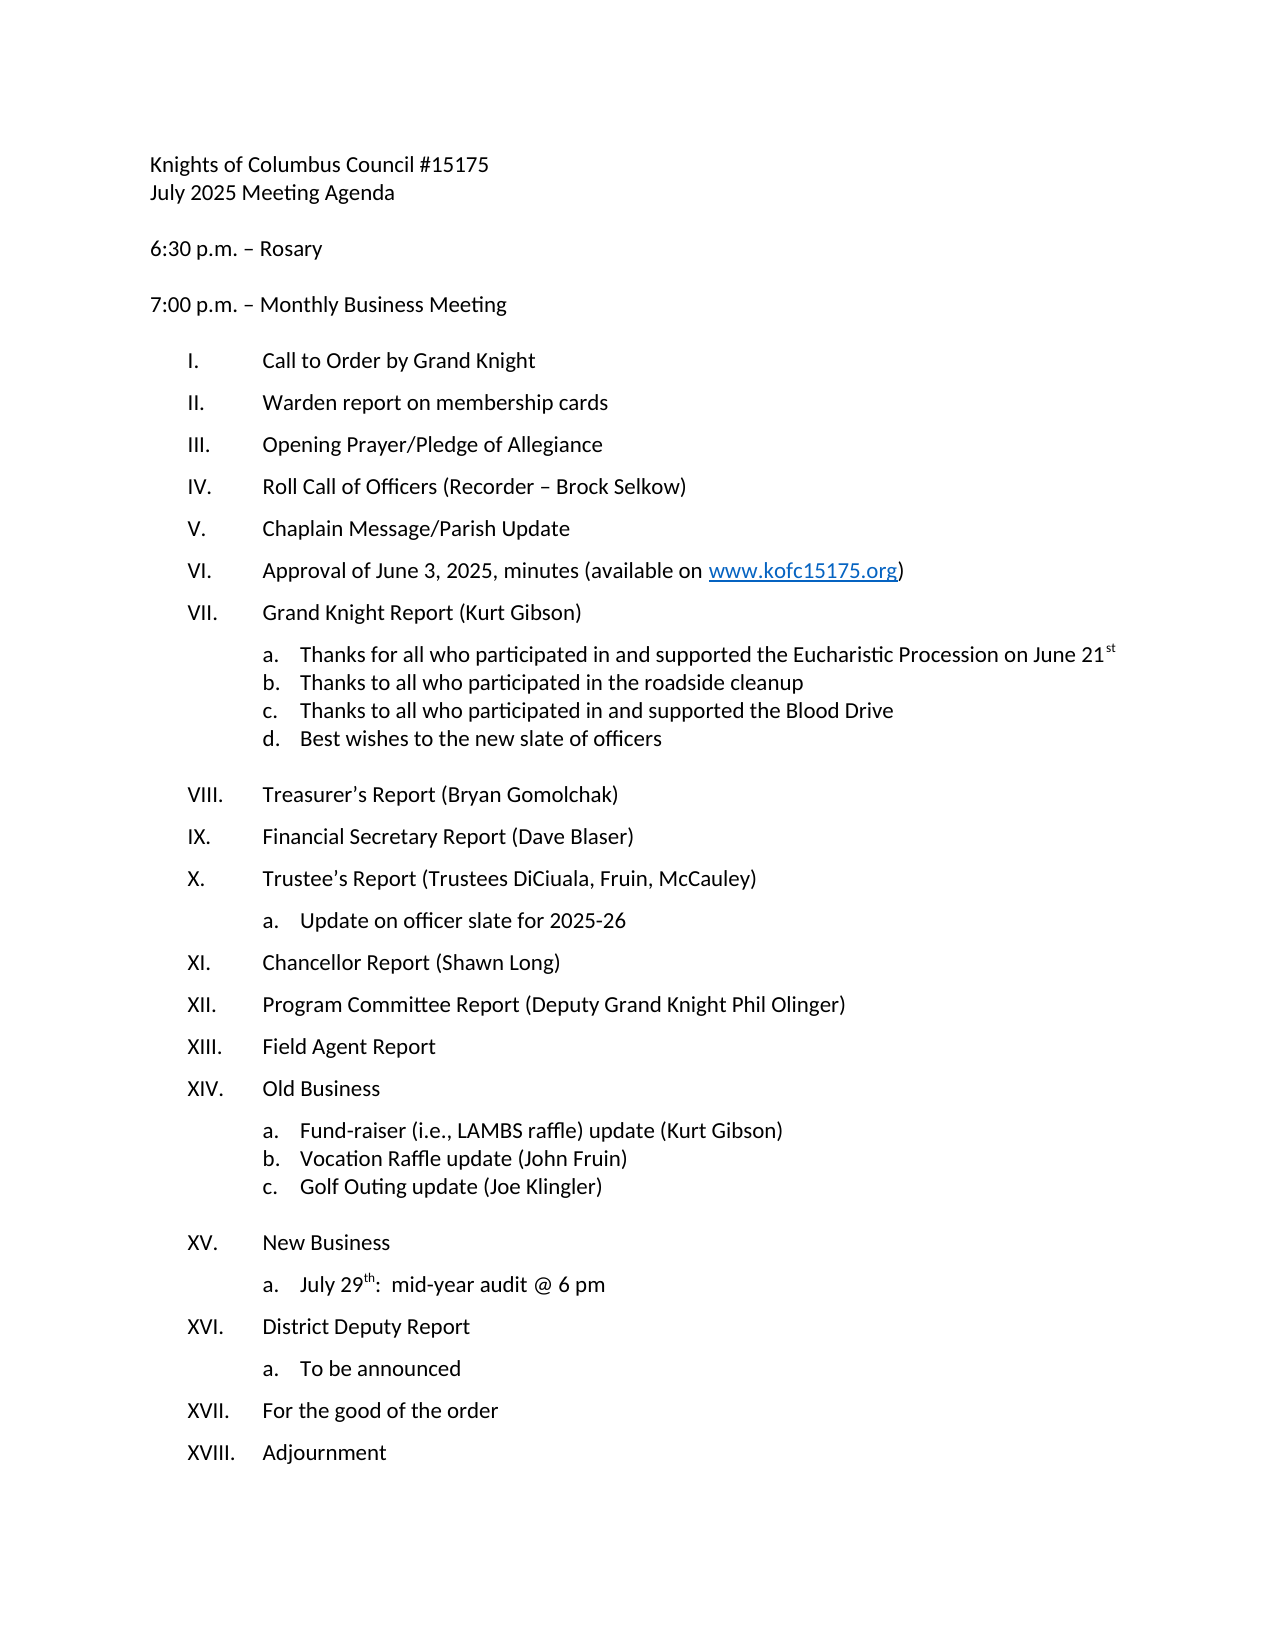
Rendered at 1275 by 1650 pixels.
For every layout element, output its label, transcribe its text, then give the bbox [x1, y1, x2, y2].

list Vocation Raffle update (John Fruin) [262, 1144, 1125, 1172]
list Treasurer’s Report (Bryan Gomolchak) [187, 780, 1125, 808]
list Chancellor Report (Shawn Long) [187, 948, 1125, 976]
text Knights of Columbus Council #15175 [150, 150, 1125, 178]
text July 2025 Meeting Agenda [150, 178, 1125, 206]
list Approval of June 3, 2025, minutes (available on www.kofc15175.org) [187, 556, 1125, 584]
list Old Business [187, 1074, 1125, 1102]
list July 29th: mid-year audit @ 6 pm [262, 1270, 1125, 1298]
list Opening Prayer/Pledge of Allegiance [187, 430, 1125, 458]
list Thanks to all who participated in the roadside cleanup [262, 668, 1125, 696]
list For the good of the order [187, 1396, 1125, 1424]
list Trustee’s Report (Trustees DiCiuala, Fruin, McCauley) [187, 864, 1125, 892]
list Warden report on membership cards [187, 388, 1125, 416]
list Chaplain Message/Parish Update [187, 514, 1125, 542]
list Field Agent Report [187, 1032, 1125, 1060]
list Golf Outing update (Joe Klingler) [262, 1172, 1125, 1200]
list Best wishes to the new slate of officers [262, 724, 1125, 752]
list New Business [187, 1228, 1125, 1256]
list Thanks to all who participated in and supported the Blood Drive [262, 696, 1125, 724]
list Grand Knight Report (Kurt Gibson) [187, 598, 1125, 626]
list Thanks for all who participated in and supported the Eucharistic Procession on June 21st [262, 640, 1125, 668]
list District Deputy Report [187, 1312, 1125, 1340]
list To be announced [262, 1354, 1125, 1382]
list Program Committee Report (Deputy Grand Knight Phil Olinger) [187, 990, 1125, 1018]
list Adjournment [187, 1438, 1125, 1466]
list Update on officer slate for 2025-26 [262, 906, 1125, 934]
list Call to Order by Grand Knight [187, 346, 1125, 374]
list Financial Secretary Report (Dave Blaser) [187, 822, 1125, 850]
list Roll Call of Officers (Recorder – Brock Selkow) [187, 472, 1125, 500]
text 6:30 p.m. – Rosary [150, 234, 1125, 262]
text 7:00 p.m. – Monthly Business Meeting [150, 290, 1125, 318]
list Fund-raiser (i.e., LAMBS raffle) update (Kurt Gibson) [262, 1116, 1125, 1144]
